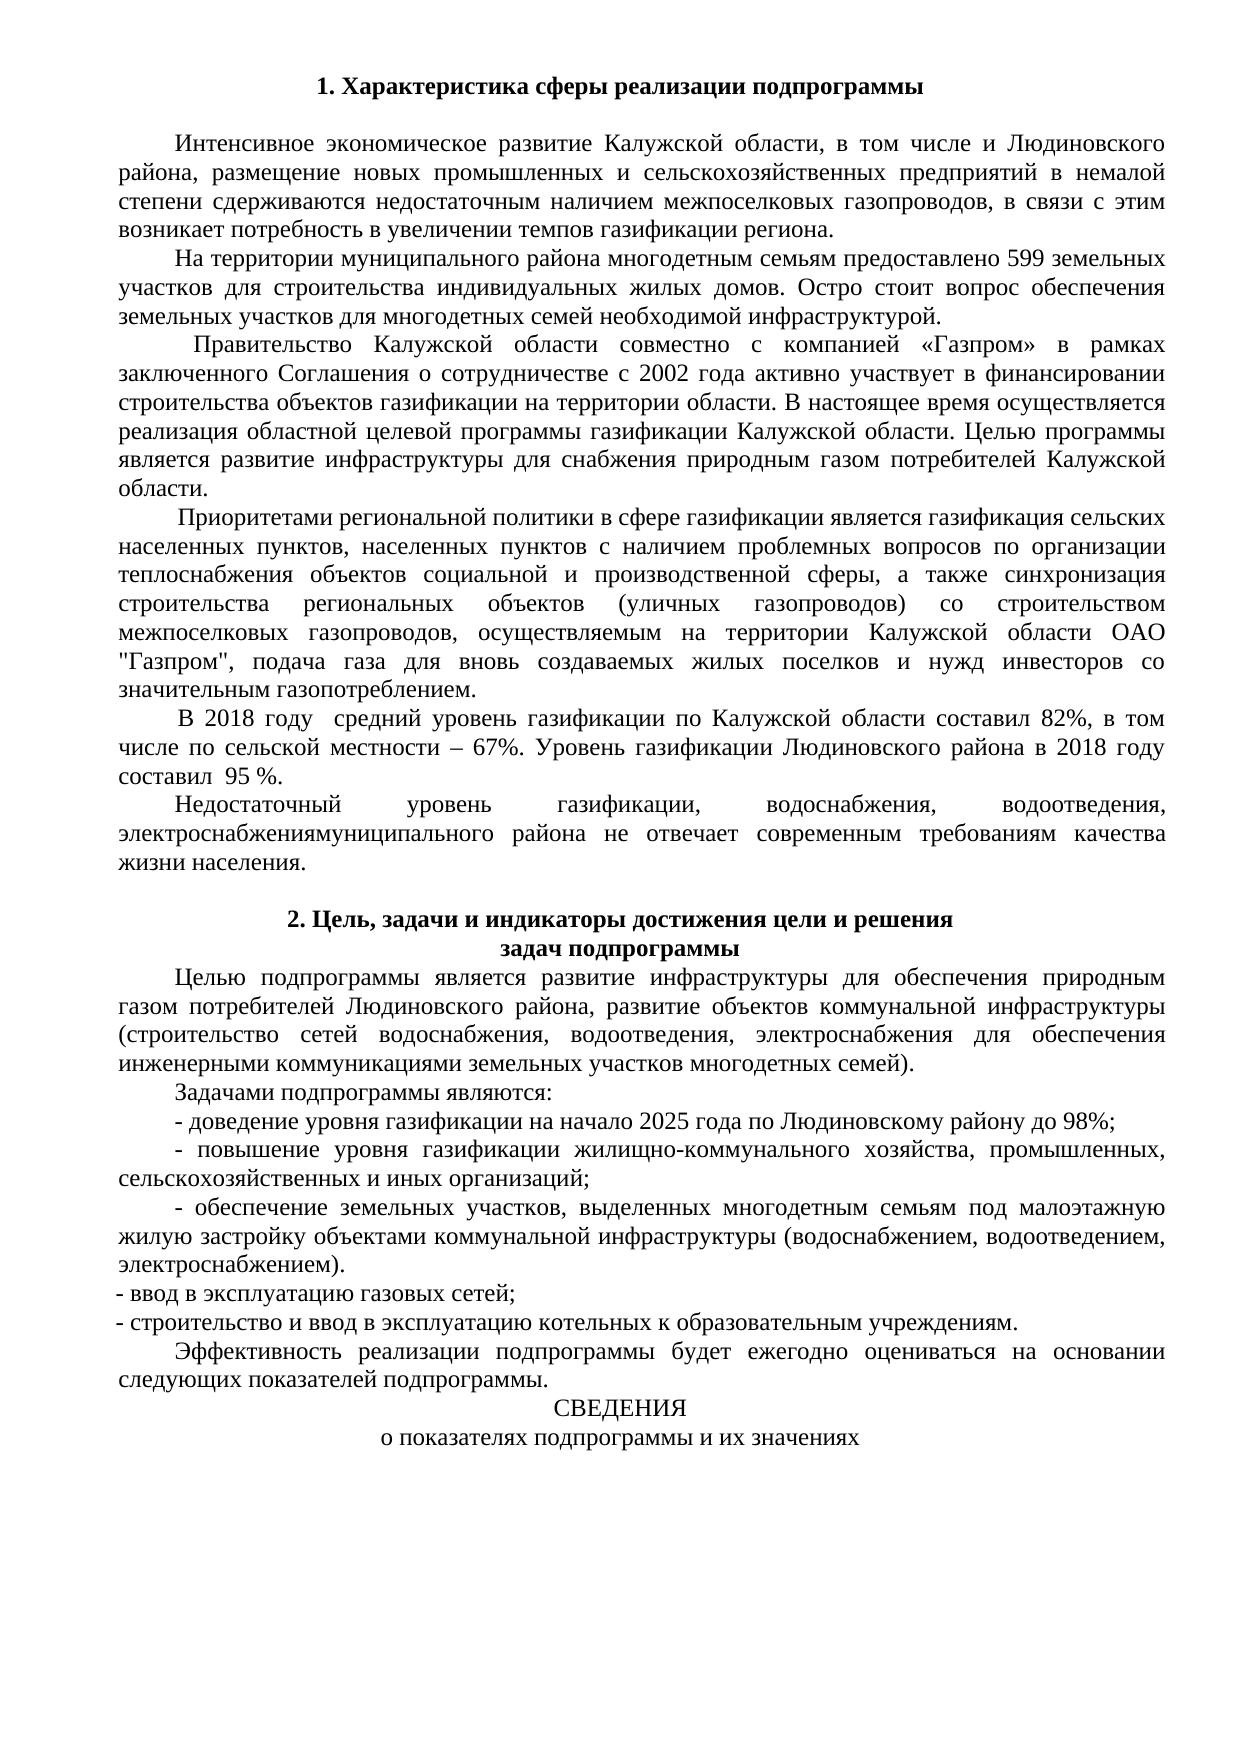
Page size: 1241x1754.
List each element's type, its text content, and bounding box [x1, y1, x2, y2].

text - строительство и ввод в эксплуатацию котельных к образовательным учреждениям. [59, 1307, 1181, 1336]
text - ввод в эксплуатацию газовых сетей; [59, 1278, 1181, 1307]
text Задачами подпрограммы являются: [118, 1077, 1166, 1106]
text 2. Цель, задачи и индикаторы достижения цели и решения [59, 904, 1181, 933]
text Интенсивное экономическое развитие Калужской области, в том числе и Людиновского района, размещение новых промышленных и сельскохозяйственных предприятий в немалой степени сдерживаются недостаточным наличием межпоселковых газопроводов, в связи с этим возникает потребность в увеличении темпов газификации региона. [118, 128, 1167, 243]
text задач подпрограммы [59, 933, 1181, 962]
text СВЕДЕНИЯ [59, 1393, 1181, 1422]
text На территории муниципального района многодетным семьям предоставлено 599 земельных участков для строительства индивидуальных жилых домов. Остро стоит вопрос обеспечения земельных участков для многодетных семей необходимой инфраструктурой. [118, 243, 1167, 329]
text Недостаточный уровень газификации, водоснабжения, водоотведения, электроснабжениямуниципального района не отвечает современным требованиям качества жизни населения. [118, 789, 1167, 876]
text о показателях подпрограммы и их значениях [59, 1422, 1181, 1451]
text - доведение уровня газификации на начало 2025 года по Людиновскому району до 98%; [118, 1106, 1166, 1134]
text Правительство Калужской области совместно с компанией «Газпром» в рамках заключенного Соглашения о сотрудничестве с 2002 года активно участвует в финансировании строительства объектов газификации на территории области. В настоящее время осуществляется реализация областной целевой программы газификации Калужской области. Целью программы является развитие инфраструктуры для снабжения природным газом потребителей Калужской области. [118, 329, 1167, 502]
text Эффективность реализации подпрограммы будет ежегодно оцениваться на основании следующих показателей подпрограммы. [118, 1336, 1167, 1393]
text Целью подпрограммы является развитие инфраструктуры для обеспечения природным газом потребителей Людиновского района, развитие объектов коммунальной инфраструктуры (строительство сетей водоснабжения, водоотведения, электроснабжения для обеспечения инженерными коммуникациями земельных участков многодетных семей). [118, 962, 1166, 1077]
text Приоритетами региональной политики в сфере газификации является газификация сельских населенных пунктов, населенных пунктов с наличием проблемных вопросов по организации теплоснабжения объектов социальной и производственной сферы, а также синхронизация строительства региональных объектов (уличных газопроводов) со строительством межпоселковых газопроводов, осуществляемым на территории Калужской области ОАО "Газпром", подача газа для вновь создаваемых жилых поселков и нужд инвесторов со значительным газопотреблением. [118, 502, 1167, 703]
text - повышение уровня газификации жилищно-коммунального хозяйства, промышленных, сельскохозяйственных и иных организаций; [118, 1134, 1166, 1192]
text В 2018 году средний уровень газификации по Калужской области составил 82%, в том числе по сельской местности – 67%. Уровень газификации Людиновского района в 2018 году составил 95 %. [118, 703, 1167, 789]
text 1. Характеристика сферы реализации подпрограммы [59, 71, 1181, 99]
text - обеспечение земельных участков, выделенных многодетным семьям под малоэтажную жилую застройку объектами коммунальной инфраструктуры (водоснабжением, водоотведением, электроснабжением). [118, 1192, 1166, 1278]
